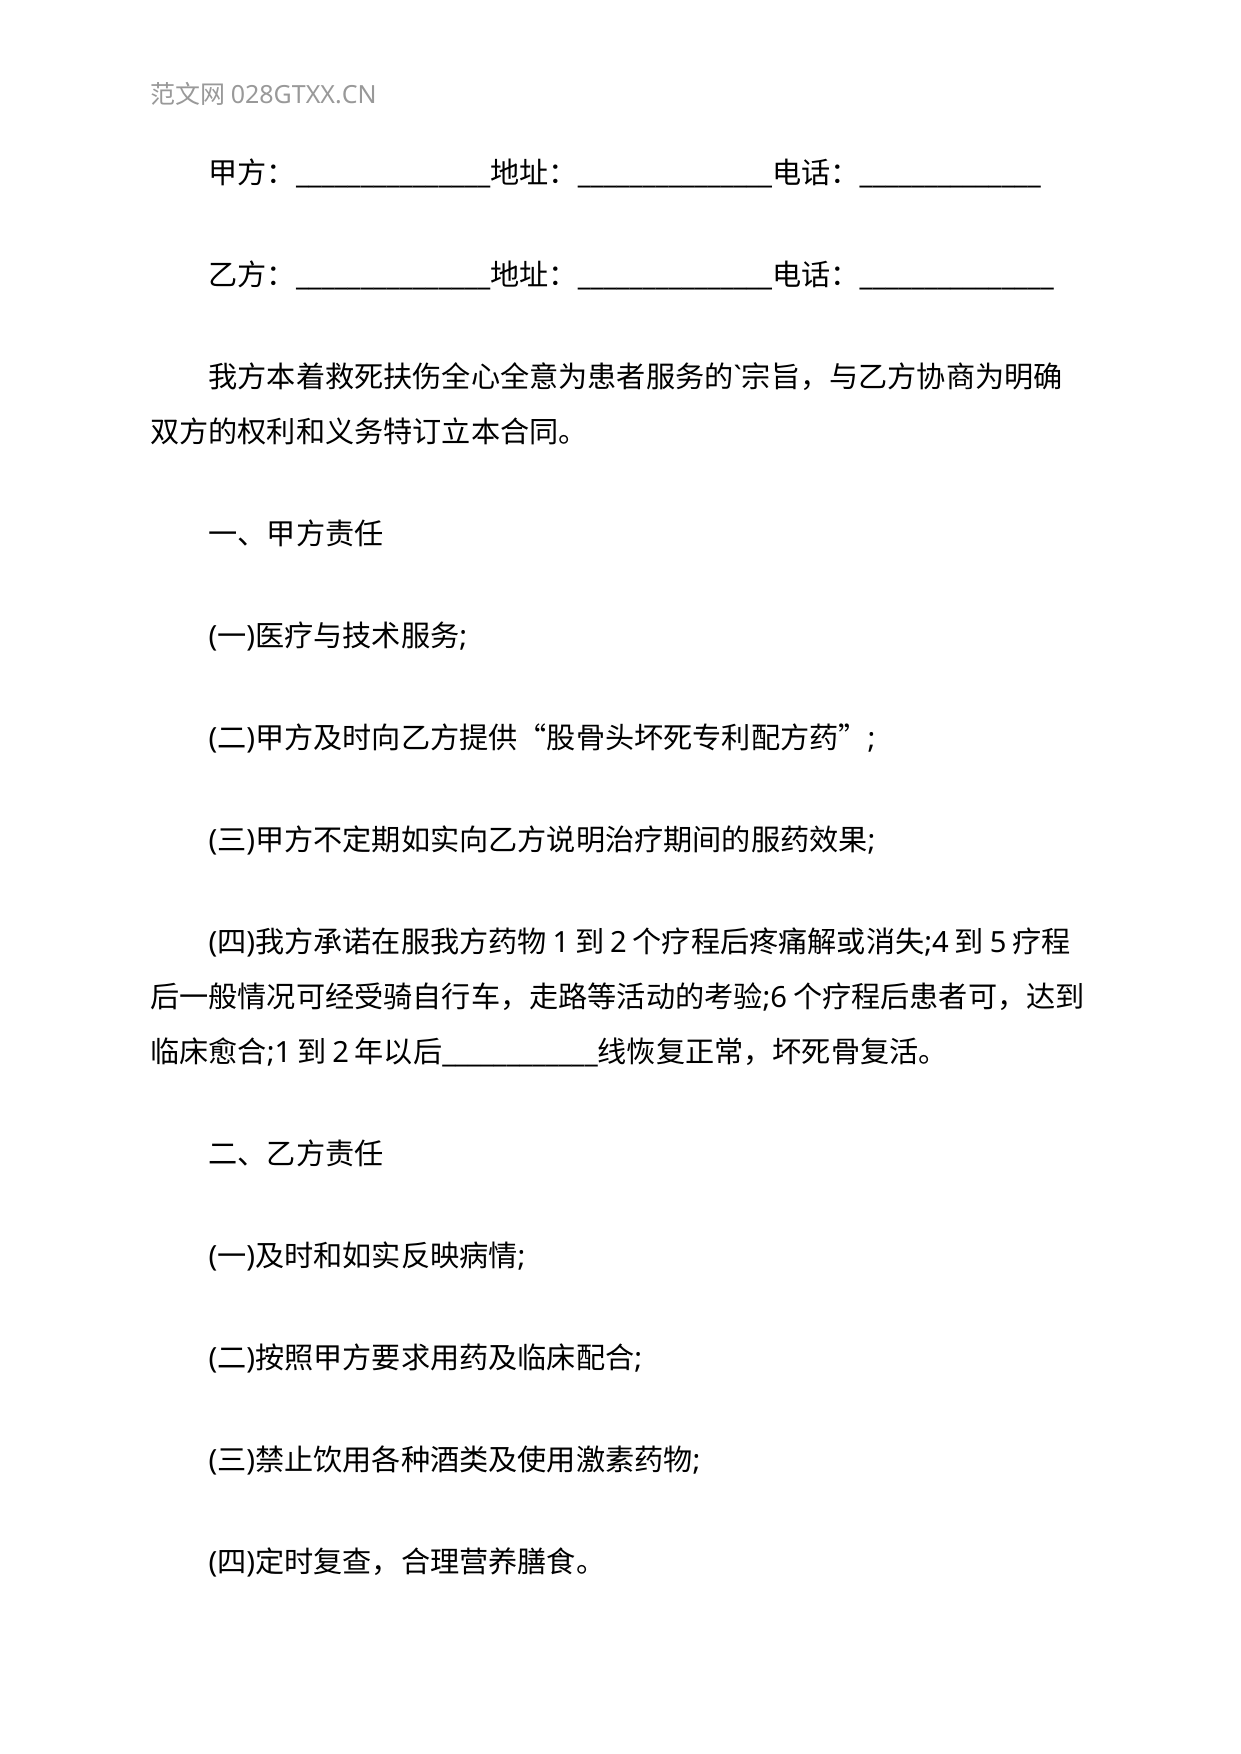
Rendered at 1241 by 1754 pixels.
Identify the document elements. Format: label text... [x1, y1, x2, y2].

text (一)及时和如实反映病情; [150, 1232, 1090, 1274]
text 一、甲方责任 [150, 511, 1090, 553]
text (二)按照甲方要求用药及临床配合; [150, 1334, 1090, 1377]
text 二、乙方责任 [150, 1130, 1090, 1173]
text 甲方：_______________地址：_______________电话：______________ [150, 150, 1090, 192]
text 乙方：_______________地址：_______________电话：_______________ [150, 252, 1090, 294]
text (三)禁止饮用各种酒类及使用激素药物; [150, 1436, 1090, 1478]
text (一)医疗与技术服务; [150, 612, 1090, 655]
text (三)甲方不定期如实向乙方说明治疗期间的服药效果; [150, 816, 1090, 859]
text (四)定时复查，合理营养膳食。 [150, 1538, 1090, 1581]
text (四)我方承诺在服我方药物1到2个疗程后疼痛解或消失;4到5疗程后一般情况可经受骑自行车，走路等活动的考验;6个疗程后患者可，达到临床愈合;1到2年以后____________线恢复正常，坏死骨复活。 [150, 918, 1090, 1071]
text 我方本着救死扶伤全心全意为患者服务的`宗旨，与乙方协商为明确双方的权利和义务特订立本合同。 [150, 354, 1090, 451]
text (二)甲方及时向乙方提供“股骨头坏死专利配方药”; [150, 714, 1090, 757]
